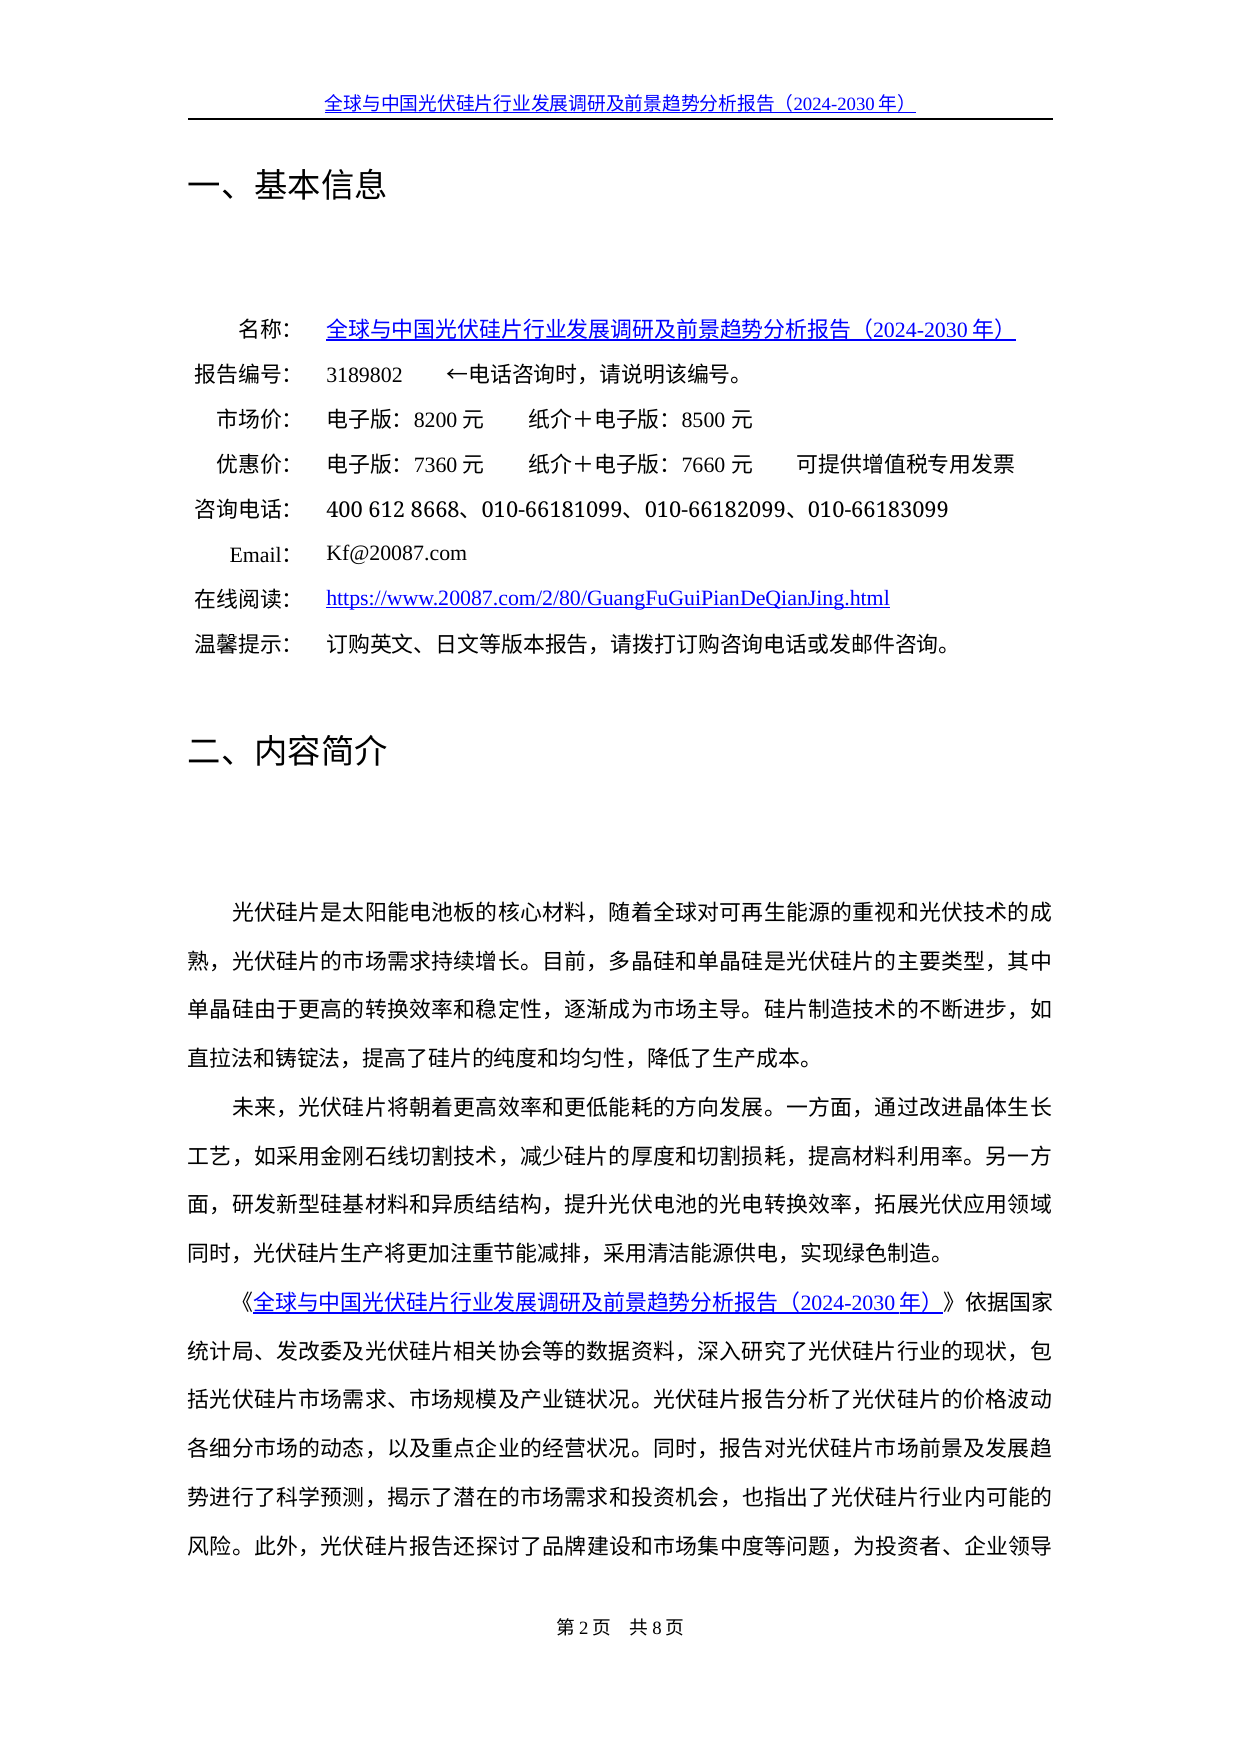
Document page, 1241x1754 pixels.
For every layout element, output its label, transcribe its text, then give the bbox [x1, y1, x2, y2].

title 一、基本信息 [187, 150, 1053, 215]
table_cell 市场价： [167, 402, 315, 447]
table_cell 400 612 8668、010-66181099、010-66182099、010-66183099 [315, 492, 1073, 537]
table_cell 咨询电话： [167, 492, 315, 537]
table_header 全球与中国光伏硅片行业发展调研及前景趋势分析报告（2024-2030年） [315, 312, 1073, 357]
table_cell 优惠价： [167, 447, 315, 492]
table_cell 电子版：8200 元 纸介＋电子版：8500 元 [315, 402, 1073, 447]
table_cell 电子版：7360 元 纸介＋电子版：7660 元 可提供增值税专用发票 [315, 447, 1073, 492]
table_cell 在线阅读： [167, 582, 315, 627]
table_cell 订购英文、日文等版本报告，请拨打订购咨询电话或发邮件咨询。 [315, 627, 1073, 672]
table_cell 报告编号： [167, 357, 315, 402]
table_cell [315, 582, 1073, 627]
table_cell Kf@20087.com [315, 537, 1073, 582]
title 二、内容简介 [187, 717, 1053, 782]
table_header 名称： [167, 312, 315, 357]
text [187, 894, 1053, 1561]
table_cell 3189802 ←电话咨询时，请说明该编号。 [315, 357, 1073, 402]
table_cell Email： [167, 537, 315, 582]
table_cell 温馨提示： [167, 627, 315, 672]
